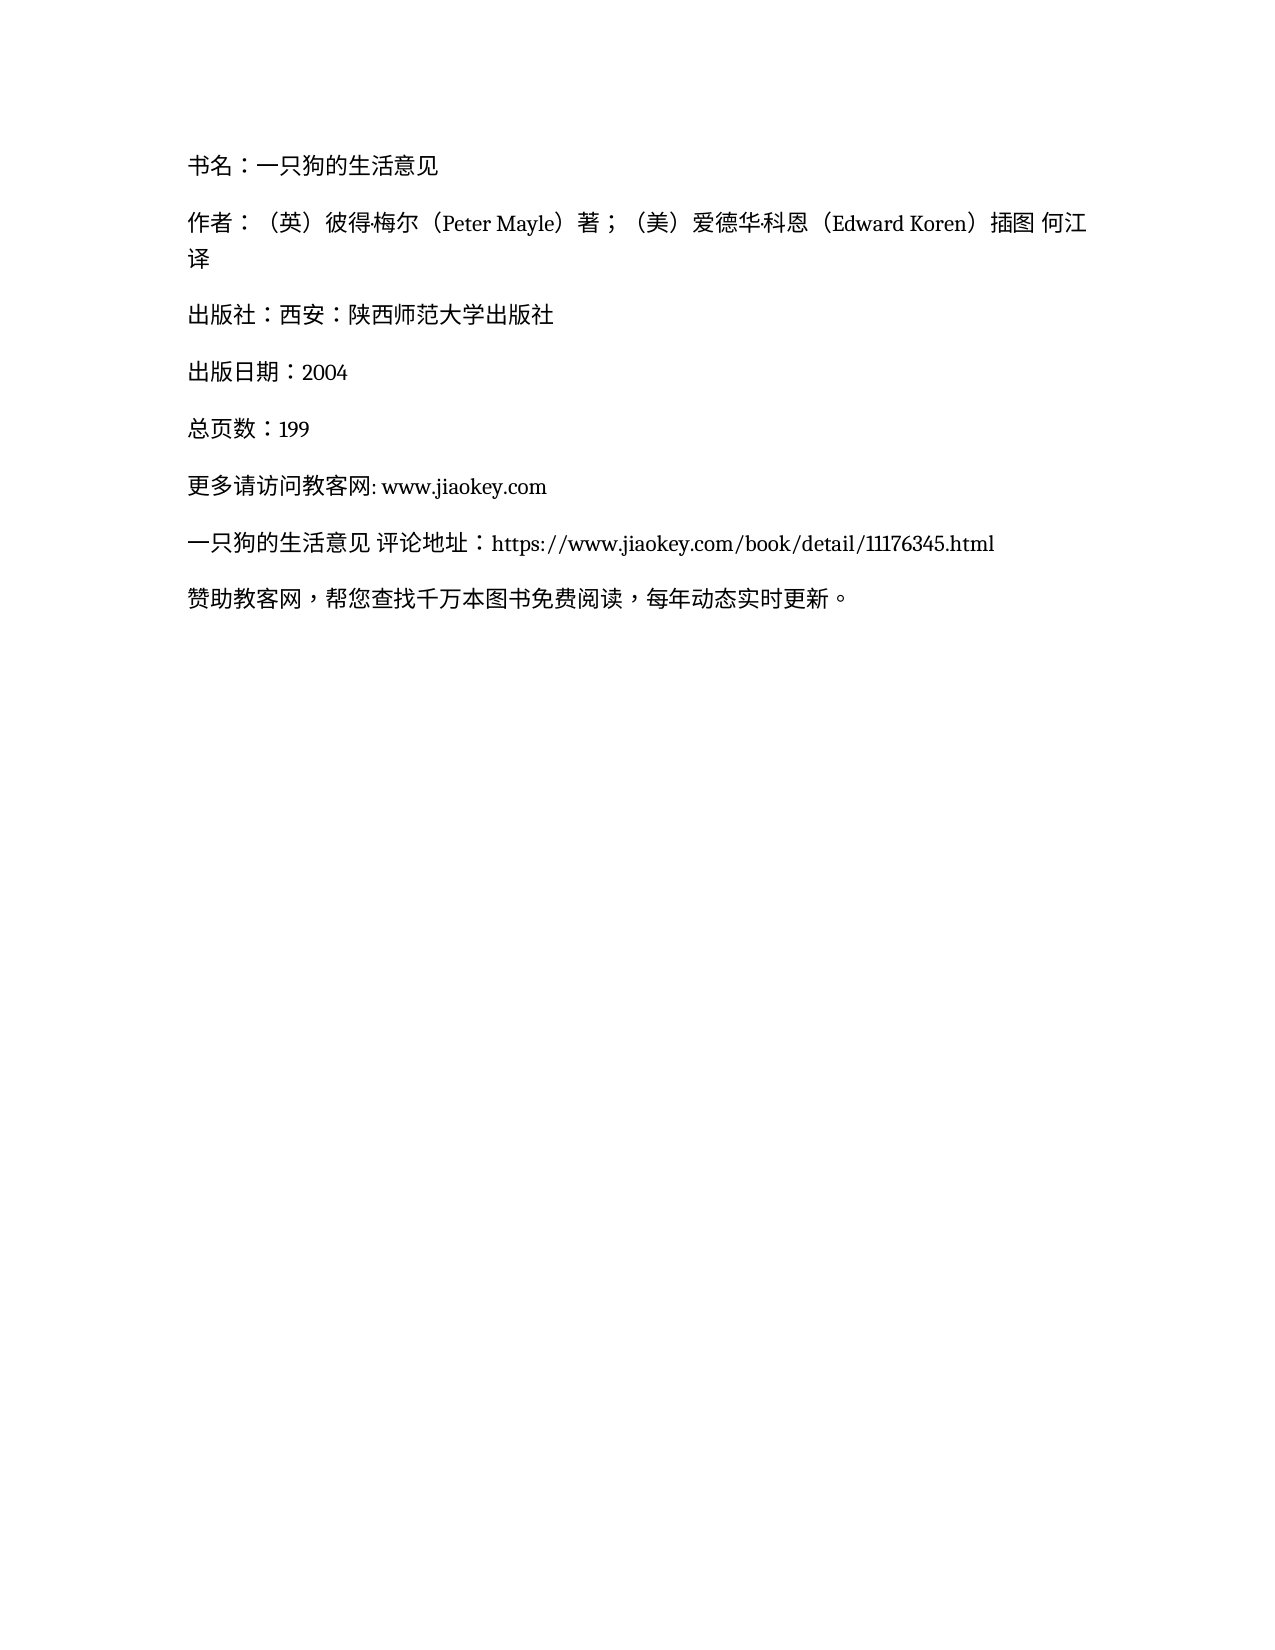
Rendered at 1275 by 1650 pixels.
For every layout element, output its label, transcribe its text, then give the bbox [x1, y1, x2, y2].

text 出版社：西安：陕西师范大学出版社 [187, 299, 1087, 331]
text 出版日期：2004 [187, 356, 1087, 387]
text 总页数：199 [187, 413, 1087, 444]
text 赞助教客网，帮您查找千万本图书免费阅读，每年动态实时更新。 [187, 583, 1087, 614]
text 更多请访问教客网: www.jiaokey.com [187, 470, 1087, 501]
text 书名：一只狗的生活意见 [187, 150, 1087, 181]
text 作者：（英）彼得·梅尔（Peter Mayle）著；（美）爱德华·科恩（Edward Koren）插图 何江译 [187, 207, 1087, 274]
text 一只狗的生活意见 评论地址：https://www.jiaokey.com/book/detail/11176345.html [187, 527, 1087, 558]
